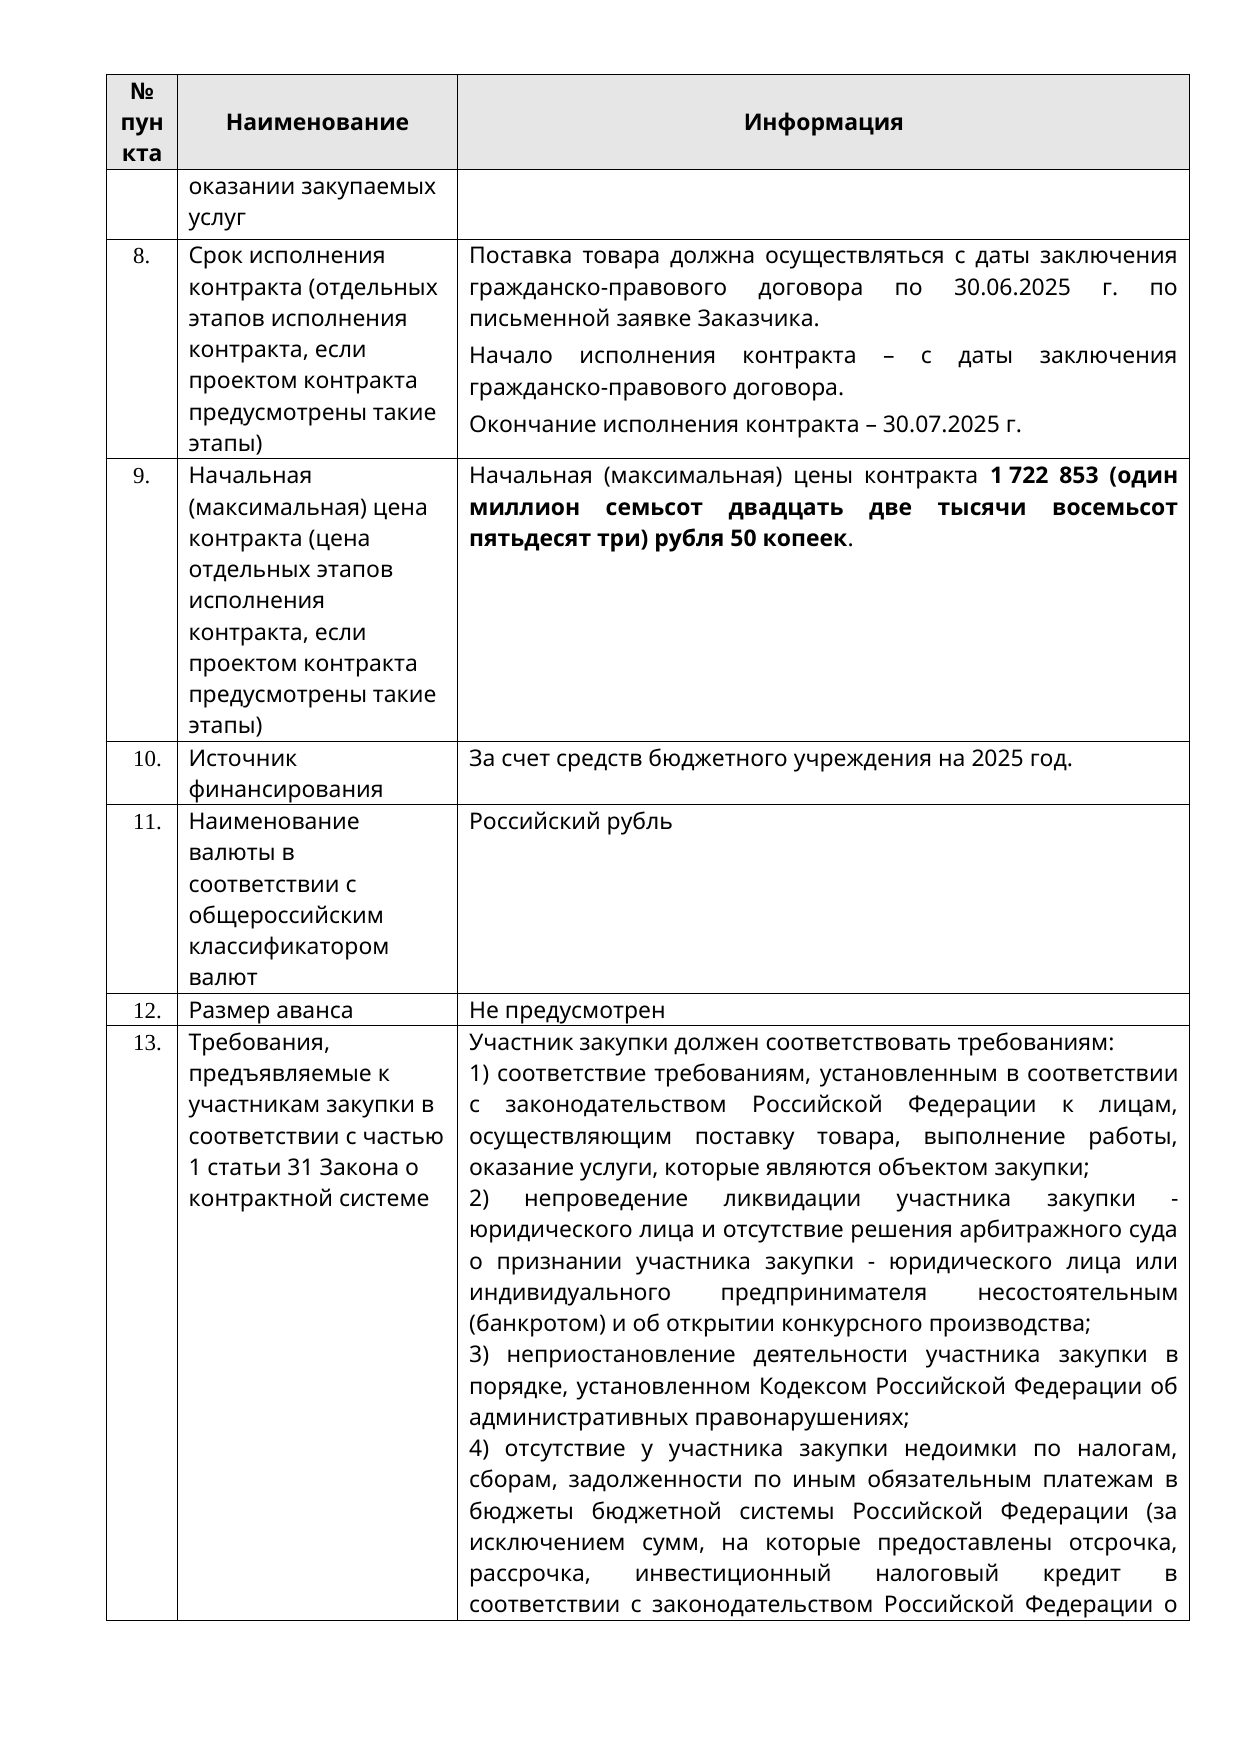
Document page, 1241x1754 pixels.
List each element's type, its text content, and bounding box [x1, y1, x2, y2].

table_cell Начальная (максимальная) цена контракта (цена отдельных этапов исполнения контракта, если проектом контракта предусмотрены такие этапы) [178, 459, 457, 741]
table_cell [107, 805, 177, 993]
table_cell [107, 170, 177, 238]
table_cell Не предусмотрен [458, 994, 1189, 1025]
table_cell [107, 742, 177, 804]
table_cell [107, 459, 177, 741]
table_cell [458, 1026, 1189, 1620]
table_cell [107, 240, 177, 458]
table_cell [107, 994, 177, 1025]
table_cell Поставка товара должна осуществляться с даты заключения гражданско-правового договора по 30.06.2025 г. по письменной заявке Заказчика. Начало исполнения контракта – с даты заключения гражданско-правового договора. Окончание исполнения контракта – 30.07.2025 г. [458, 240, 1189, 458]
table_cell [178, 170, 457, 238]
table_cell Источник финансирования [178, 742, 457, 804]
table_cell Начальная (максимальная) цены контракта 1 722 853 (один миллион семьсот двадцать две тысячи восемьсот пятьдесят три) рубля 50 копеек. [458, 459, 1189, 741]
table_header № пункта [107, 75, 177, 169]
table_header Наименование [178, 75, 457, 169]
table_cell За счет средств бюджетного учреждения на 2025 год. [458, 742, 1189, 804]
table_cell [178, 1026, 457, 1620]
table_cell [458, 170, 1189, 238]
table_header Информация [458, 75, 1189, 169]
table_cell Размер аванса [178, 994, 457, 1025]
table_cell [107, 1026, 177, 1620]
table_cell Наименование валюты в соответствии с общероссийским классификатором валют [178, 805, 457, 993]
table_cell Срок исполнения контракта (отдельных этапов исполнения контракта, если проектом контракта предусмотрены такие этапы) [178, 240, 457, 458]
table_cell Российский рубль [458, 805, 1189, 993]
